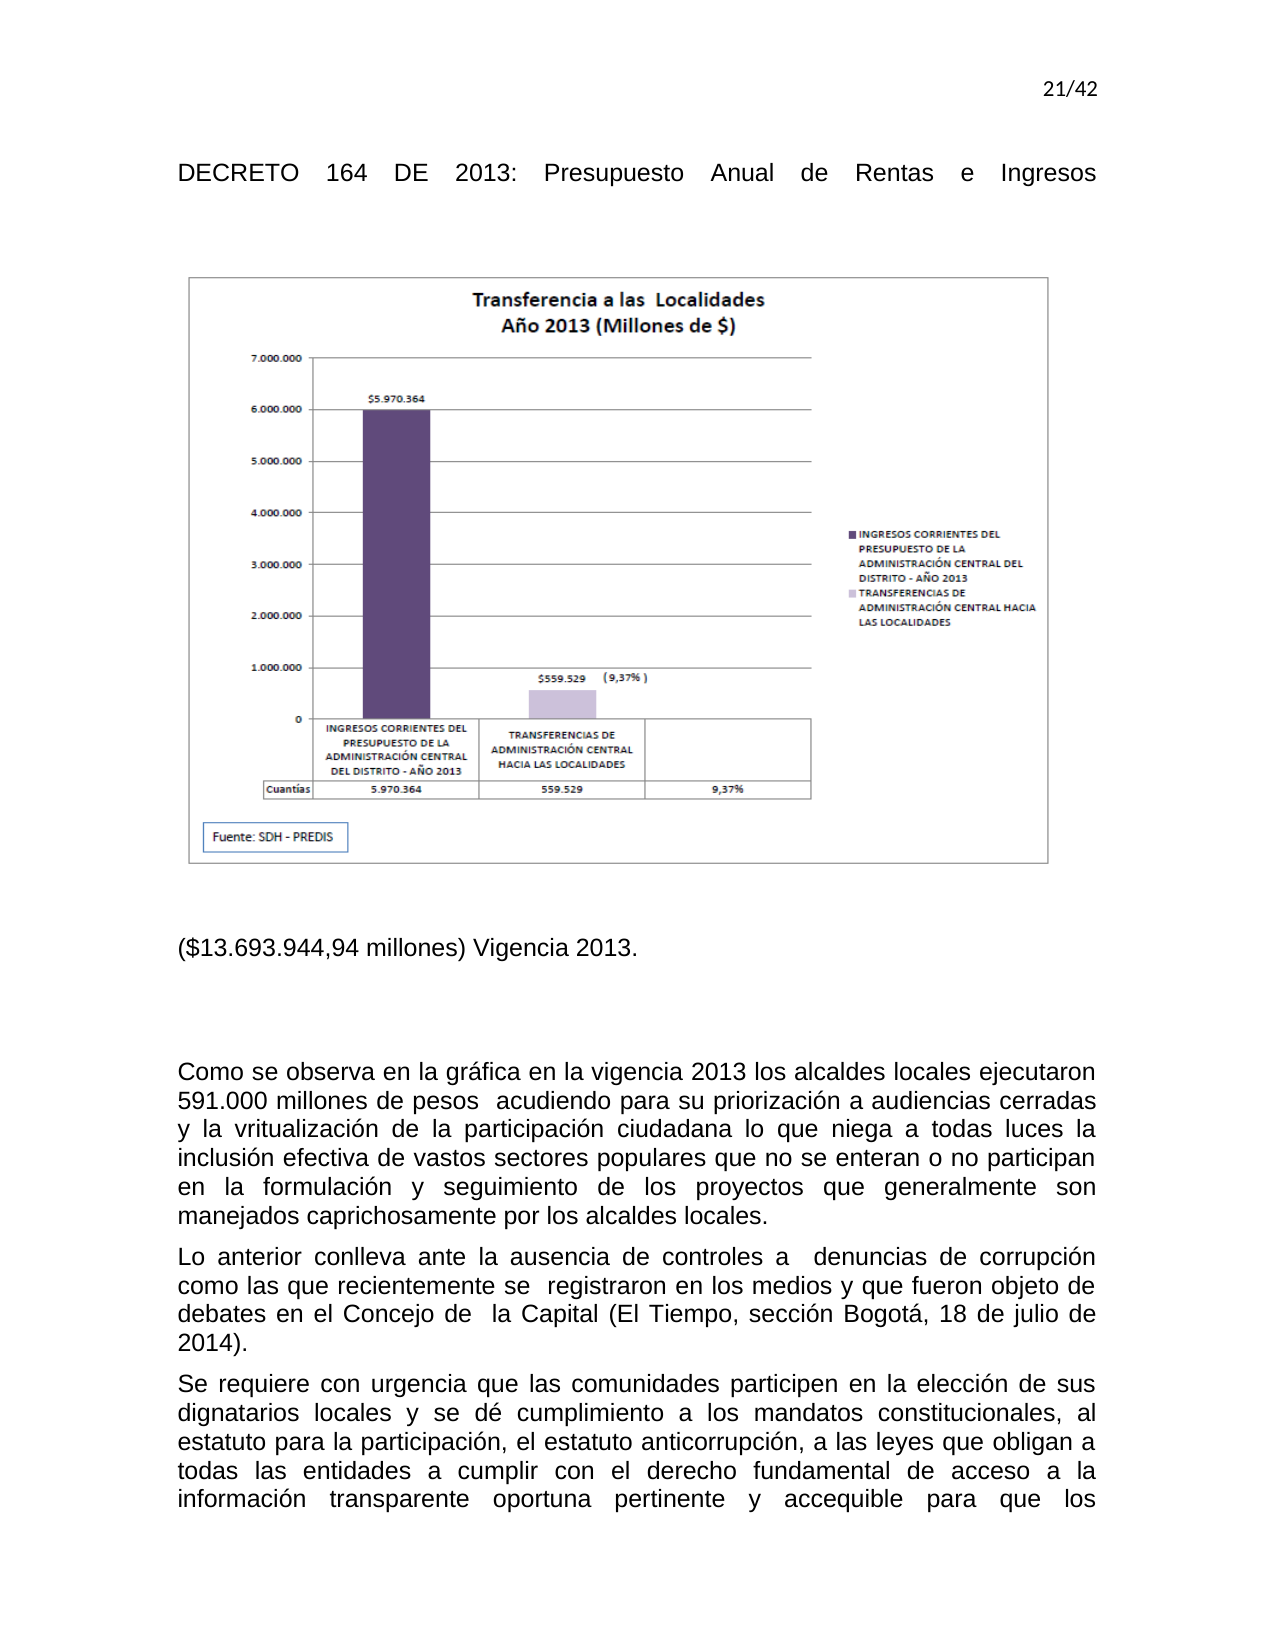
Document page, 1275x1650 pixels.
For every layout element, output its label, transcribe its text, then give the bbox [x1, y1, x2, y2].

text DECRETO 164 DE 2013: Presupuesto Anual de Rentas e Ingresos ($13.693.944,94 millones) Vigencia 2013. [177, 934, 1098, 962]
text Como se observa en la gráfica en la vigencia 2013 los alcaldes locales ejecutaron 591.000 millones de pesos acudiendo para su priorización a audiencias cerradas y la vritualización de la participación ciudadana lo que niega a todas luces la inclusión efectiva de vastos sectores populares que no se enteran o no participan en la formulación y seguimiento de los proyectos que generalmente son manejados caprichosamente por los alcaldes locales. [177, 1057, 1098, 1229]
text DECRETO 164 DE 2013: Presupuesto Anual de Rentas e Ingresos ($13.693.944,94 millones) Vigencia 2013. [177, 158, 1098, 214]
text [177, 1369, 1098, 1513]
text Lo anterior conlleva ante la ausencia de controles a denuncias de corrupción como las que recientemente se registraron en los medios y que fueron objeto de debates en el Concejo de la Capital (El Tiempo, sección Bogotá, 18 de julio de 2014). [177, 1242, 1098, 1357]
